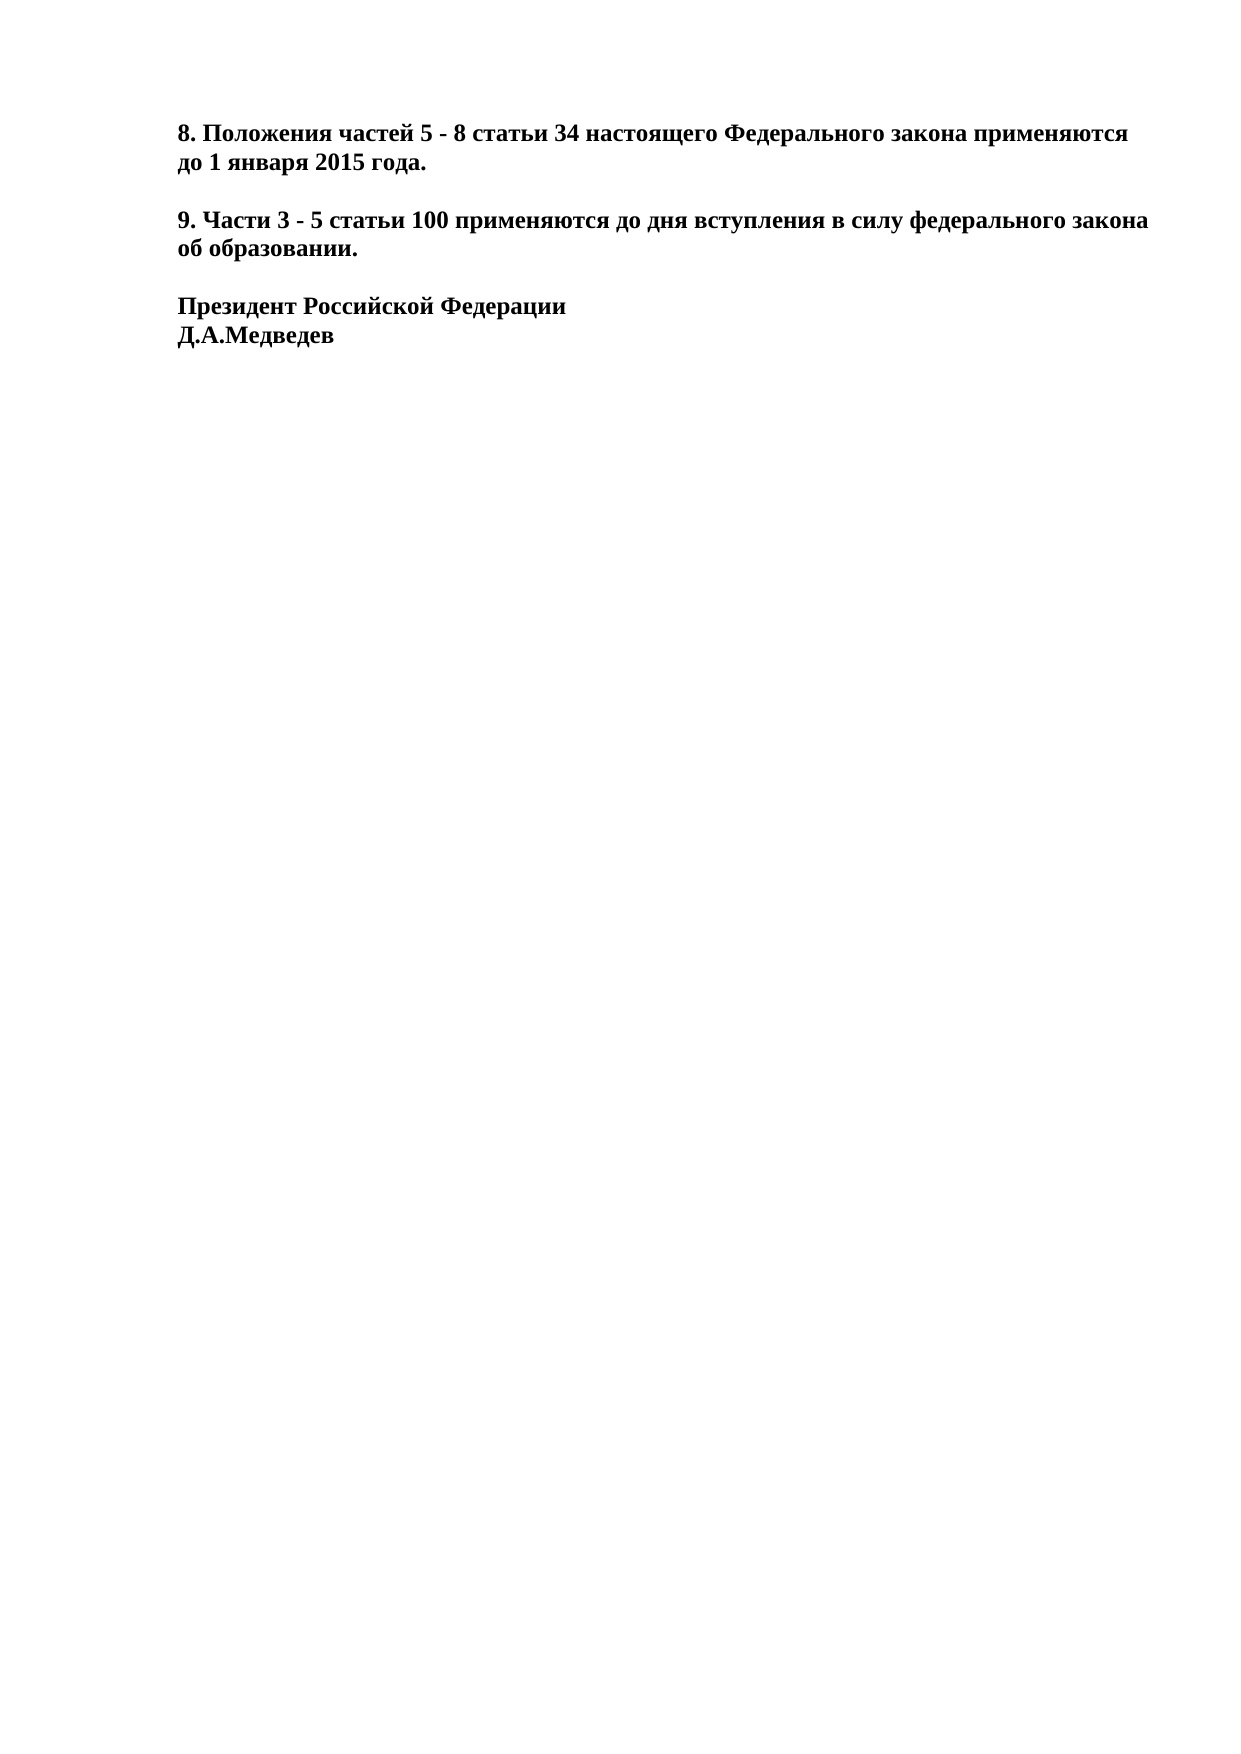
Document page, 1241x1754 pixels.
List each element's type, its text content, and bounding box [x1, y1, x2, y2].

text 8. Положения частей 5 - 8 статьи 34 настоящего Федерального закона применяются до 1 января 2015 года. [177, 118, 1152, 176]
text 9. Части 3 - 5 статьи 100 применяются до дня вступления в силу федерального закона об образовании. [177, 205, 1152, 262]
text Президент Российской Федерации Д.А.Медведев [177, 291, 1152, 349]
